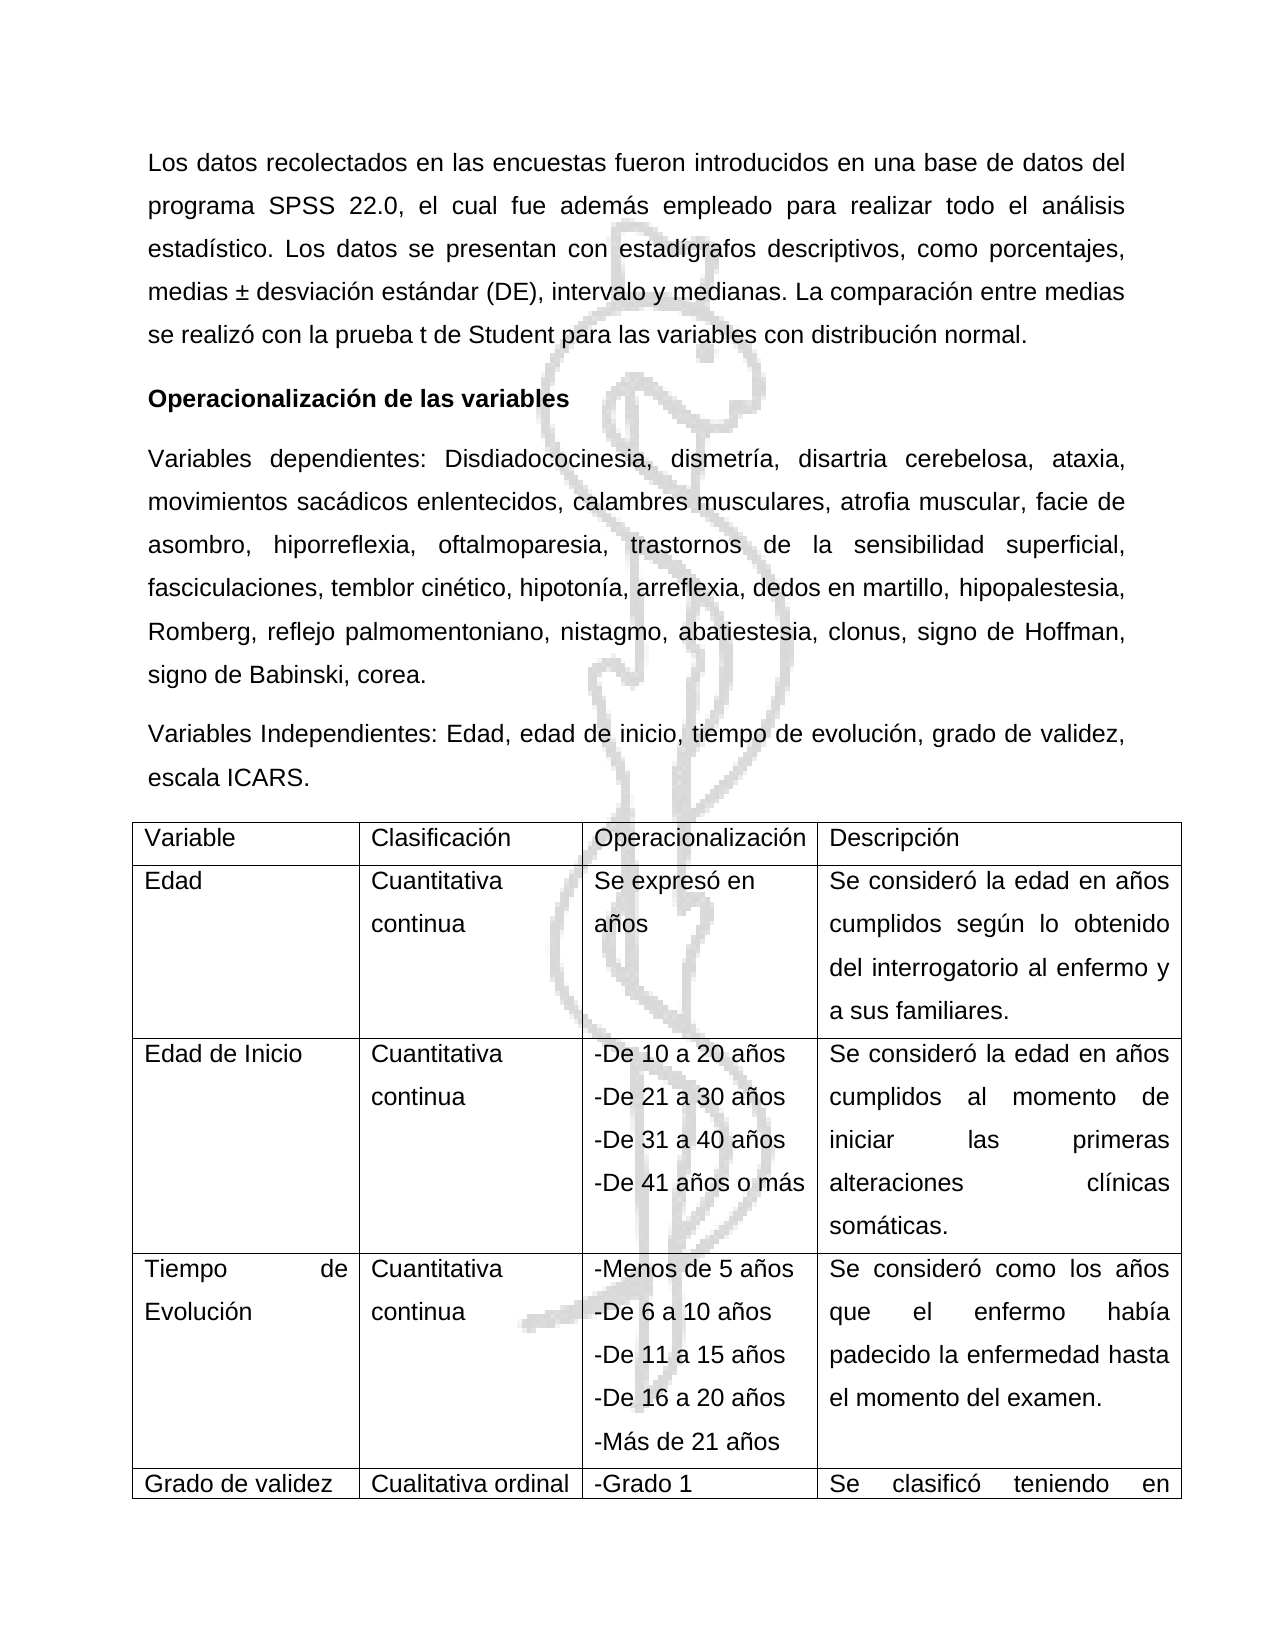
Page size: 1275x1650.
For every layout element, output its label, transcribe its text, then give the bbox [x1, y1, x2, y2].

table_header Clasificación [360, 823, 582, 865]
table_cell Se expresó en años [583, 866, 817, 1037]
table_cell Se consideró la edad en años cumplidos al momento de iniciar las primeras alteraciones clínicas somáticas. [818, 1039, 1181, 1253]
table_cell -Menos de 5 años -De 6 a 10 años -De 11 a 15 años -De 16 a 20 años -Más de 21 años [583, 1254, 817, 1468]
table_header Descripción [818, 823, 1181, 865]
text Los datos recolectados en las encuestas fueron introducidos en una base de datos del programa SPSS 22.0, el cual fue además empleado para realizar todo el análisis estadístico. Los datos se presentan con estadígrafos descriptivos, como porcentajes, medias ± desviación estándar (DE), intervalo y medianas. La comparación entre medias se realizó con la prueba t de Student para las variables con distribución normal. [148, 148, 1127, 349]
table_cell Cuantitativa continua [360, 866, 582, 1037]
text Operacionalización de las variables [148, 384, 1127, 413]
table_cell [583, 1469, 817, 1498]
text Variables Independientes: Edad, edad de inicio, tiempo de evolución, grado de validez, escala ICARS. [148, 719, 1127, 791]
table_cell Cuantitativa continua [360, 1039, 582, 1253]
table_cell Se consideró la edad en años cumplidos según lo obtenido del interrogatorio al enfermo y a sus familiares. [818, 866, 1181, 1037]
table_header Operacionalización [583, 823, 817, 865]
text Variables dependientes: Disdiadococinesia, dismetría, disartria cerebelosa, ataxia, movimientos sacádicos enlentecidos, calambres musculares, atrofia muscular, facie de asombro, hiporreflexia, oftalmoparesia, trastornos de la sensibilidad superficial, fasciculaciones, temblor cinético, hipotonía, arreflexia, dedos en martillo, hipopalestesia, Romberg, reflejo palmomentoniano, nistagmo, abatiestesia, clonus, signo de Hoffman, signo de Babinski, corea. [148, 444, 1127, 688]
table_cell Cuantitativa continua [360, 1254, 582, 1468]
table_cell Tiempo de Evolución [133, 1254, 359, 1468]
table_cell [818, 1469, 1181, 1498]
table_cell Cualitativa ordinal [360, 1469, 582, 1498]
table_cell Edad [133, 866, 359, 1037]
table_cell Edad de Inicio [133, 1039, 359, 1253]
table_cell Se consideró como los años que el enfermo había padecido la enfermedad hasta el momento del examen. [818, 1254, 1181, 1468]
table_cell -De 10 a 20 años -De 21 a 30 años -De 31 a 40 años -De 41 años o más [583, 1039, 817, 1253]
table_header Variable [133, 823, 359, 865]
table_cell Grado de validez [133, 1469, 359, 1498]
